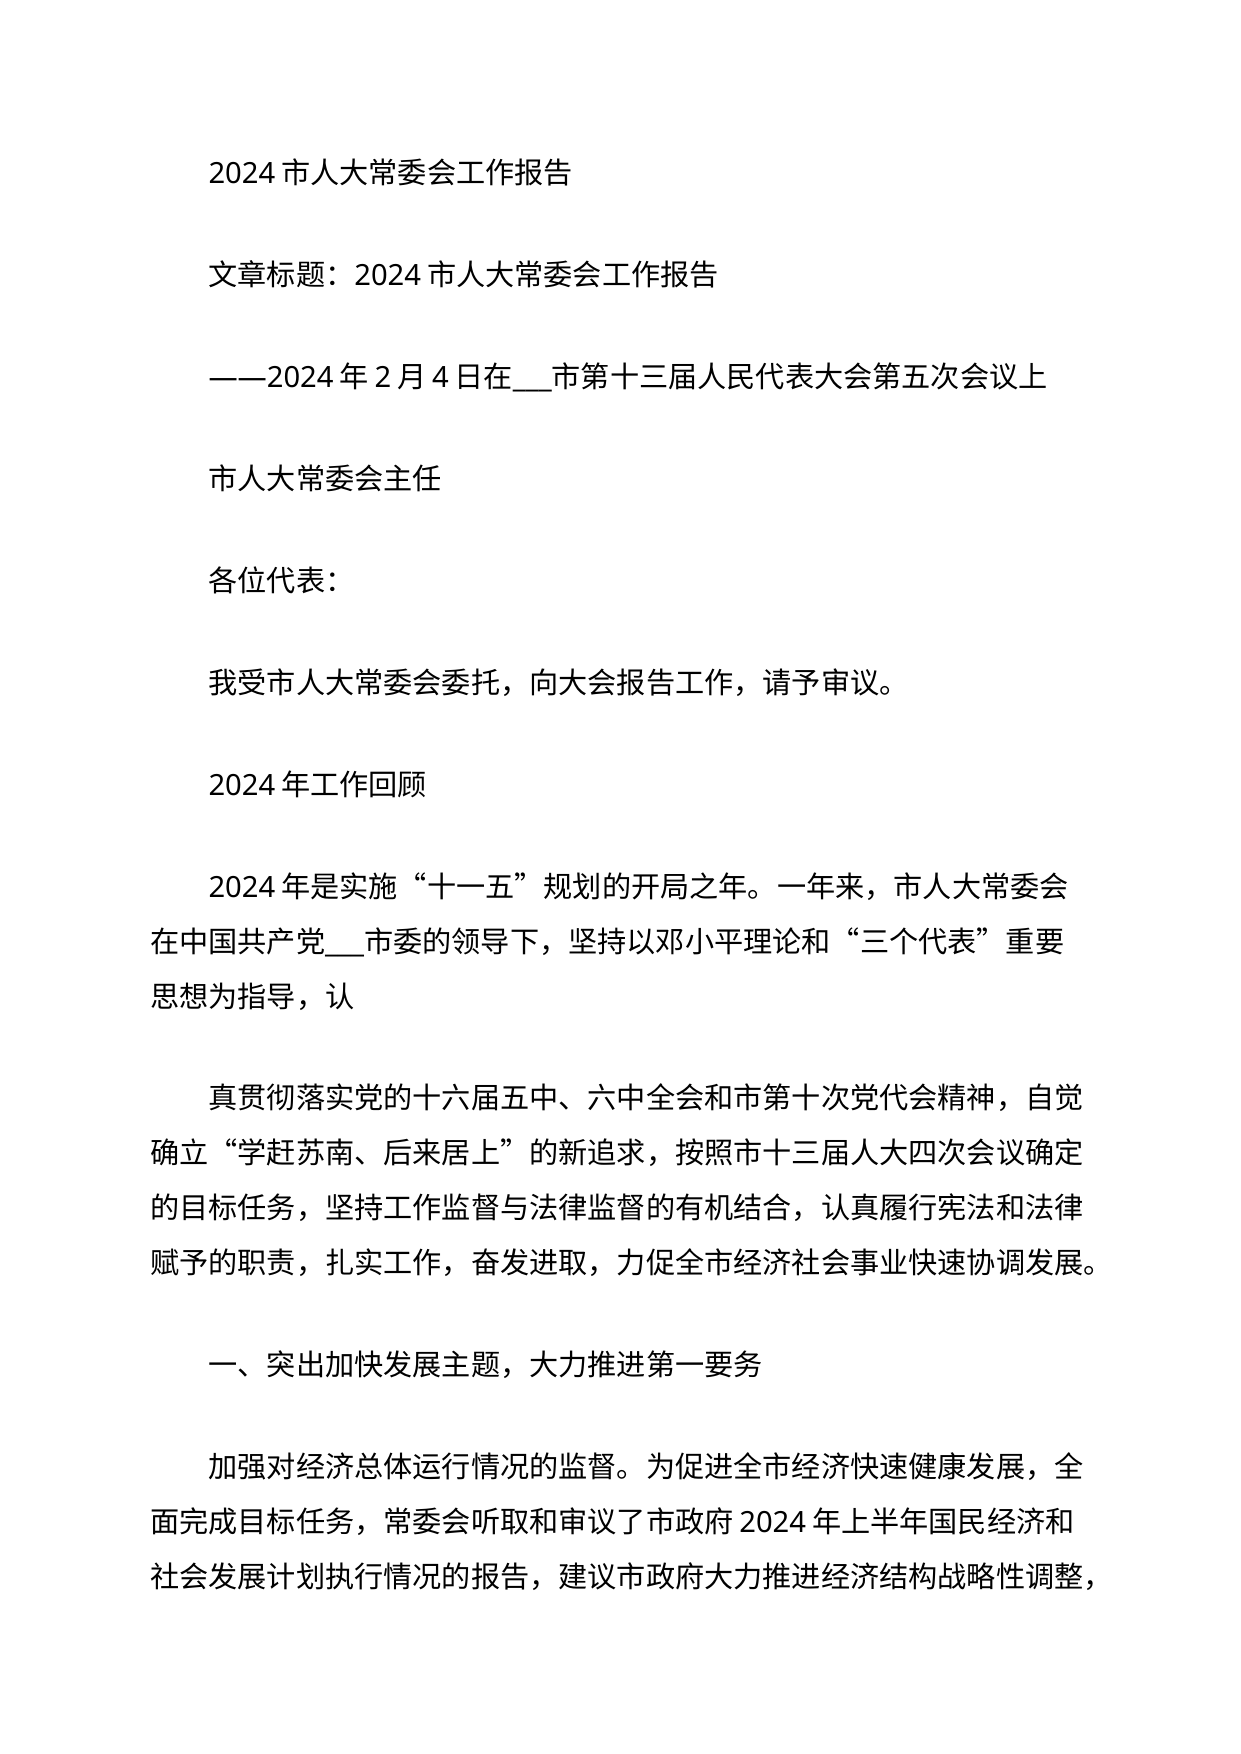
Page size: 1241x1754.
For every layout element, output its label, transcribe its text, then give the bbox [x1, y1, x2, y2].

text ——2024年2月4日在___市第十三届人民代表大会第五次会议上 [150, 354, 1090, 396]
text 我受市人大常委会委托，向大会报告工作，请予审议。 [150, 659, 1090, 702]
text 真贯彻落实党的十六届五中、六中全会和市第十次党代会精神，自觉确立“学赶苏南、后来居上”的新追求，按照市十三届人大四次会议确定的目标任务，坚持工作监督与法律监督的有机结合，认真履行宪法和法律赋予的职责，扎实工作，奋发进取，力促全市经济社会事业快速协调发展。 [150, 1075, 1090, 1282]
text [150, 1443, 1090, 1595]
text 文章标题：2024市人大常委会工作报告 [150, 252, 1090, 294]
text 各位代表： [150, 558, 1090, 600]
text 2024年工作回顾 [150, 761, 1090, 804]
text 一、突出加快发展主题，大力推进第一要务 [150, 1341, 1090, 1384]
text 2024年是实施“十一五”规划的开局之年。一年来，市人大常委会在中国共产党___市委的领导下，坚持以邓小平理论和“三个代表”重要思想为指导，认 [150, 863, 1090, 1016]
text 市人大常委会主任 [150, 456, 1090, 498]
text 2024市人大常委会工作报告 [150, 150, 1090, 192]
